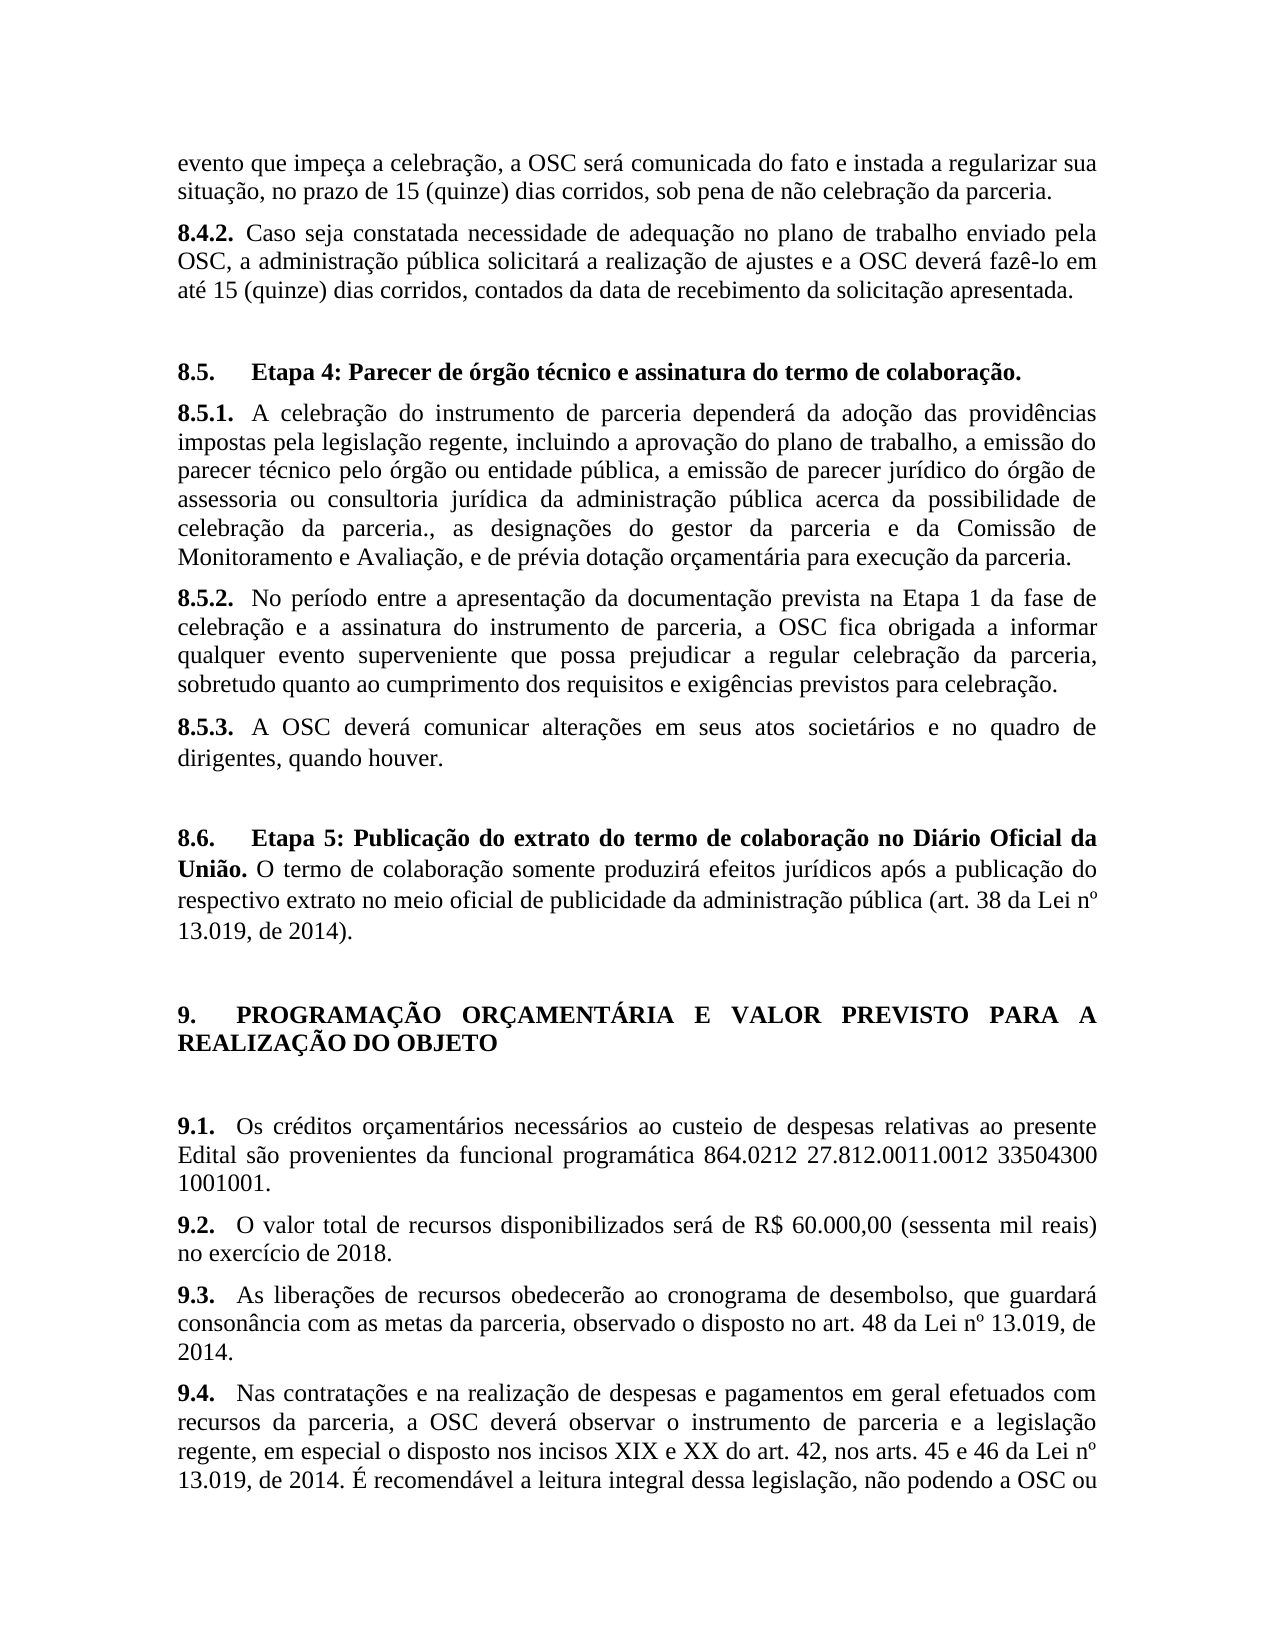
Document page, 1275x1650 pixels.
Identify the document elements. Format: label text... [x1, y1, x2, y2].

text 9.1. Os créditos orçamentários necessários ao custeio de despesas relativas ao presente Edital são provenientes da funcional programática 864.0212 27.812.0011.0012 33504300 1001001. [177, 1111, 1098, 1197]
text 8.5.2. No período entre a apresentação da documentação prevista na Etapa 1 da fase de celebração e a assinatura do instrumento de parceria, a OSC fica obrigada a informar qualquer evento superveniente que possa prejudicar a regular celebração da parceria, sobretudo quanto ao cumprimento dos requisitos e exigências previstos para celebração. [177, 583, 1098, 698]
text 8.5.1. A celebração do instrumento de parceria dependerá da adoção das providências impostas pela legislação regente, incluindo a aprovação do plano de trabalho, a emissão do parecer técnico pelo órgão ou entidade pública, a emissão de parecer jurídico do órgão de assessoria ou consultoria jurídica da administração pública acerca da possibilidade de celebração da parceria., as designações do gestor da parceria e da Comissão de Monitoramento e Avaliação, e de prévia dotação orçamentária para execução da parceria. [177, 398, 1098, 571]
text 8.6. Etapa 5: Publicação do extrato do termo de colaboração no Diário Oficial da União. O termo de colaboração somente produzirá efeitos jurídicos após a publicação do respectivo extrato no meio oficial de publicidade da administração pública (art. 38 da Lei nº 13.019, de 2014). [177, 821, 1098, 946]
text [177, 148, 1098, 205]
text 8.4.2. Caso seja constatada necessidade de adequação no plano de trabalho enviado pela OSC, a administração pública solicitará a realização de ajustes e a OSC deverá fazê-lo em até 15 (quinze) dias corridos, contados da data de recebimento da solicitação apresentada. [177, 218, 1098, 304]
text 9.3. As liberações de recursos obedecerão ao cronograma de desembolso, que guardará consonância com as metas da parceria, observado o disposto no art. 48 da Lei nº 13.019, de 2014. [177, 1280, 1098, 1366]
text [177, 1378, 1098, 1493]
text 9.2. O valor total de recursos disponibilizados será de R$ 60.000,00 (sessenta mil reais) no exercício de 2018. [177, 1210, 1098, 1267]
text 8.5.3. A OSC deverá comunicar alterações em seus atos societários e no quadro de dirigentes, quando houver. [177, 711, 1098, 773]
text 8.5. Etapa 4: Parecer de órgão técnico e assinatura do termo de colaboração. [177, 357, 1098, 386]
text 9. PROGRAMAÇÃO ORÇAMENTÁRIA E VALOR PREVISTO PARA A REALIZAÇÃO DO OBJETO [177, 1000, 1098, 1057]
